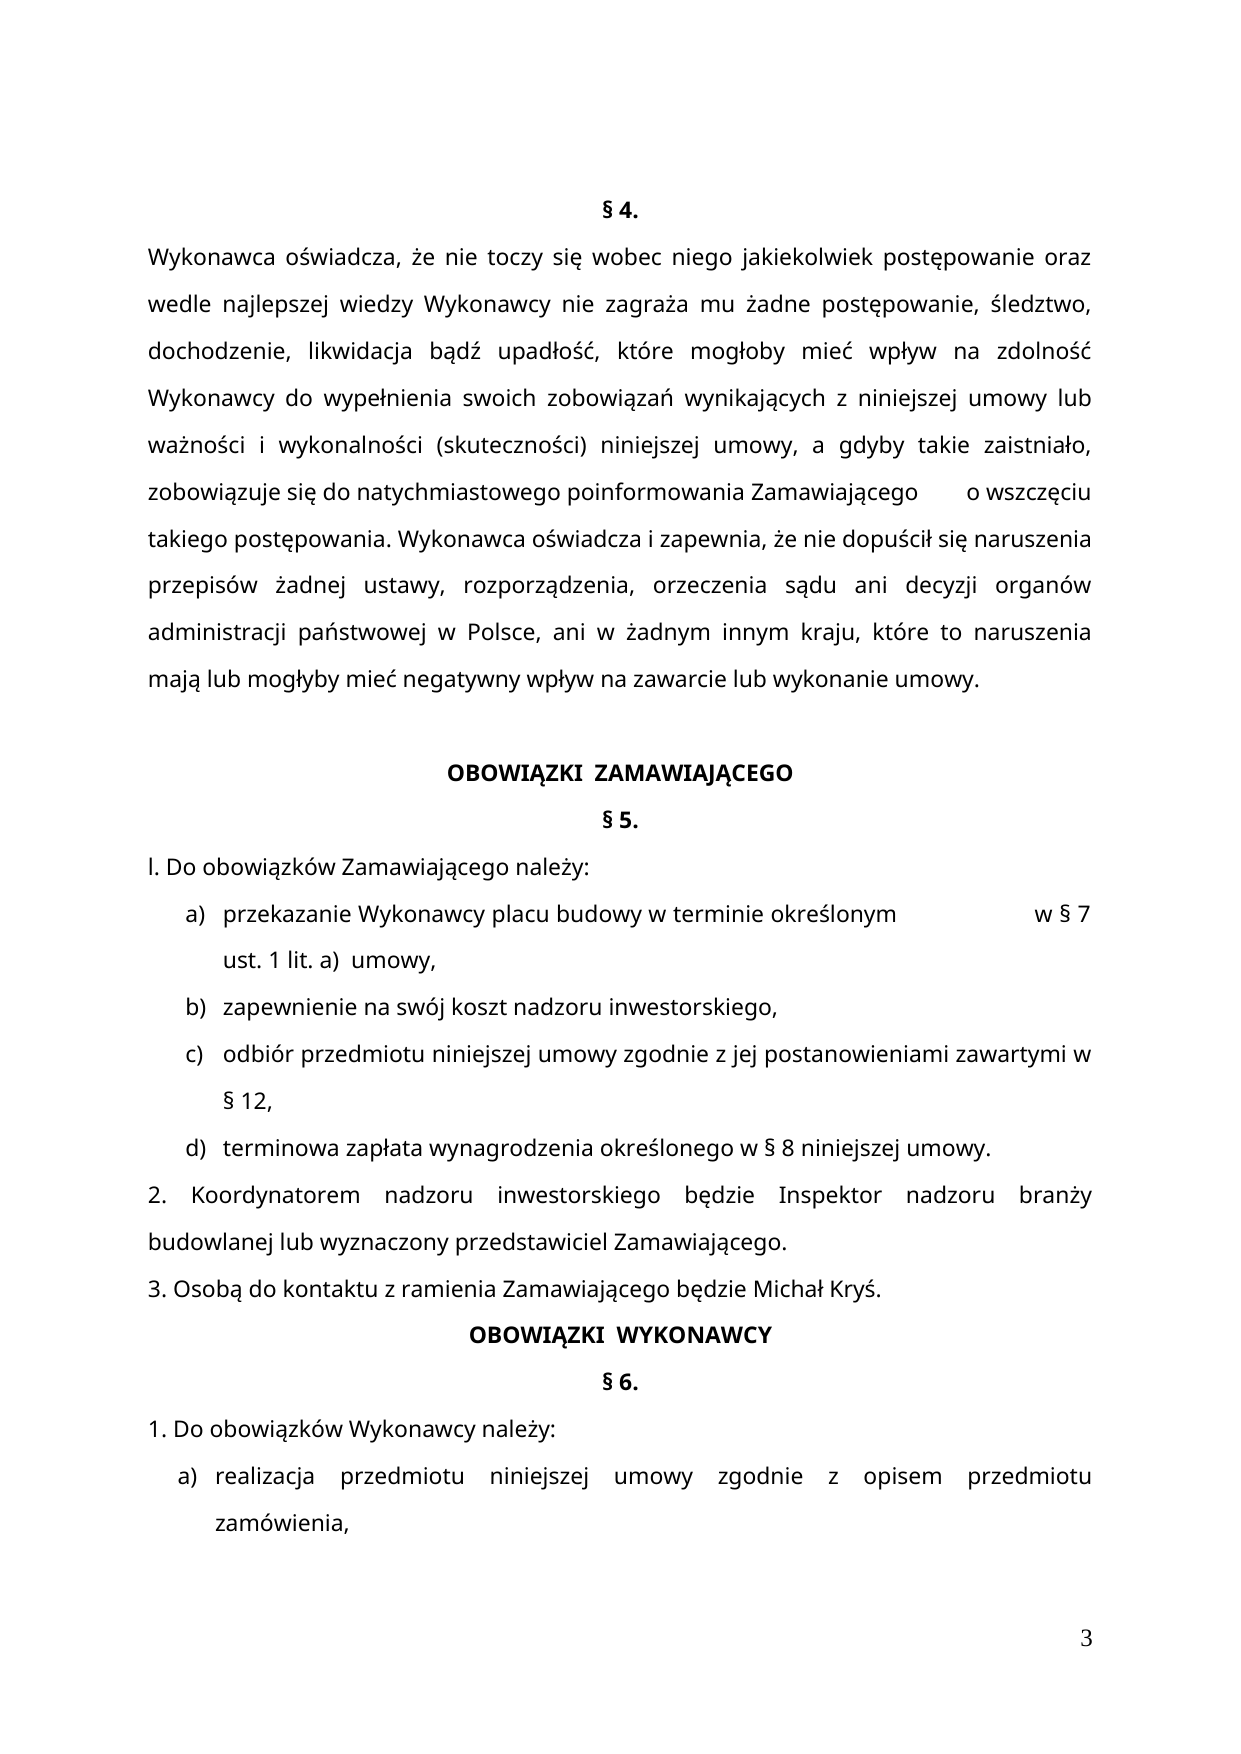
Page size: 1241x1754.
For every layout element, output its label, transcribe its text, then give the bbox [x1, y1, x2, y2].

text OBOWIĄZKI WYKONAWCY [148, 1319, 1093, 1351]
list terminowa zapłata wynagrodzenia określonego w § 8 niniejszej umowy. [185, 1132, 1093, 1163]
text OBOWIĄZKI ZAMAWIAJĄCEGO [148, 757, 1093, 788]
text l. Do obowiązków Zamawiającego należy: [148, 851, 1093, 882]
list realizacja przedmiotu niniejszej umowy zgodnie z opisem przedmiotu zamówienia, [177, 1460, 1093, 1538]
list odbiór przedmiotu niniejszej umowy zgodnie z jej postanowieniami zawartymi w § 12, [185, 1038, 1093, 1116]
text § 5. [148, 804, 1093, 835]
list zapewnienie na swój koszt nadzoru inwestorskiego, [185, 991, 1093, 1023]
text 3. Osobą do kontaktu z ramienia Zamawiającego będzie Michał Kryś. [148, 1273, 1093, 1304]
text § 4. [148, 194, 1093, 226]
text § 6. [148, 1366, 1093, 1398]
text Wykonawca oświadcza, że nie toczy się wobec niego jakiekolwiek postępowanie oraz wedle najlepszej wiedzy Wykonawcy nie zagraża mu żadne postępowanie, śledztwo, dochodzenie, likwidacja bądź upadłość, które mogłoby mieć wpływ na zdolność Wykonawcy do wypełnienia swoich zobowiązań wynikających z niniejszej umowy lub ważności i wykonalności (skuteczności) niniejszej umowy, a gdyby takie zaistniało, zobowiązuje się do natychmiastowego poinformowania Zamawiającego o wszczęciu takiego postępowania. Wykonawca oświadcza i zapewnia, że nie dopuścił się naruszenia przepisów żadnej ustawy, rozporządzenia, orzeczenia sądu ani decyzji organów administracji państwowej w Polsce, ani w żadnym innym kraju, które to naruszenia mają lub mogłyby mieć negatywny wpływ na zawarcie lub wykonanie umowy. [148, 241, 1093, 694]
list przekazanie Wykonawcy placu budowy w terminie określonym w § 7 ust. 1 lit. a) umowy, [185, 898, 1093, 976]
text 2. Koordynatorem nadzoru inwestorskiego będzie Inspektor nadzoru branży budowlanej lub wyznaczony przedstawiciel Zamawiającego. [148, 1179, 1093, 1257]
text 1. Do obowiązków Wykonawcy należy: [148, 1413, 1093, 1444]
